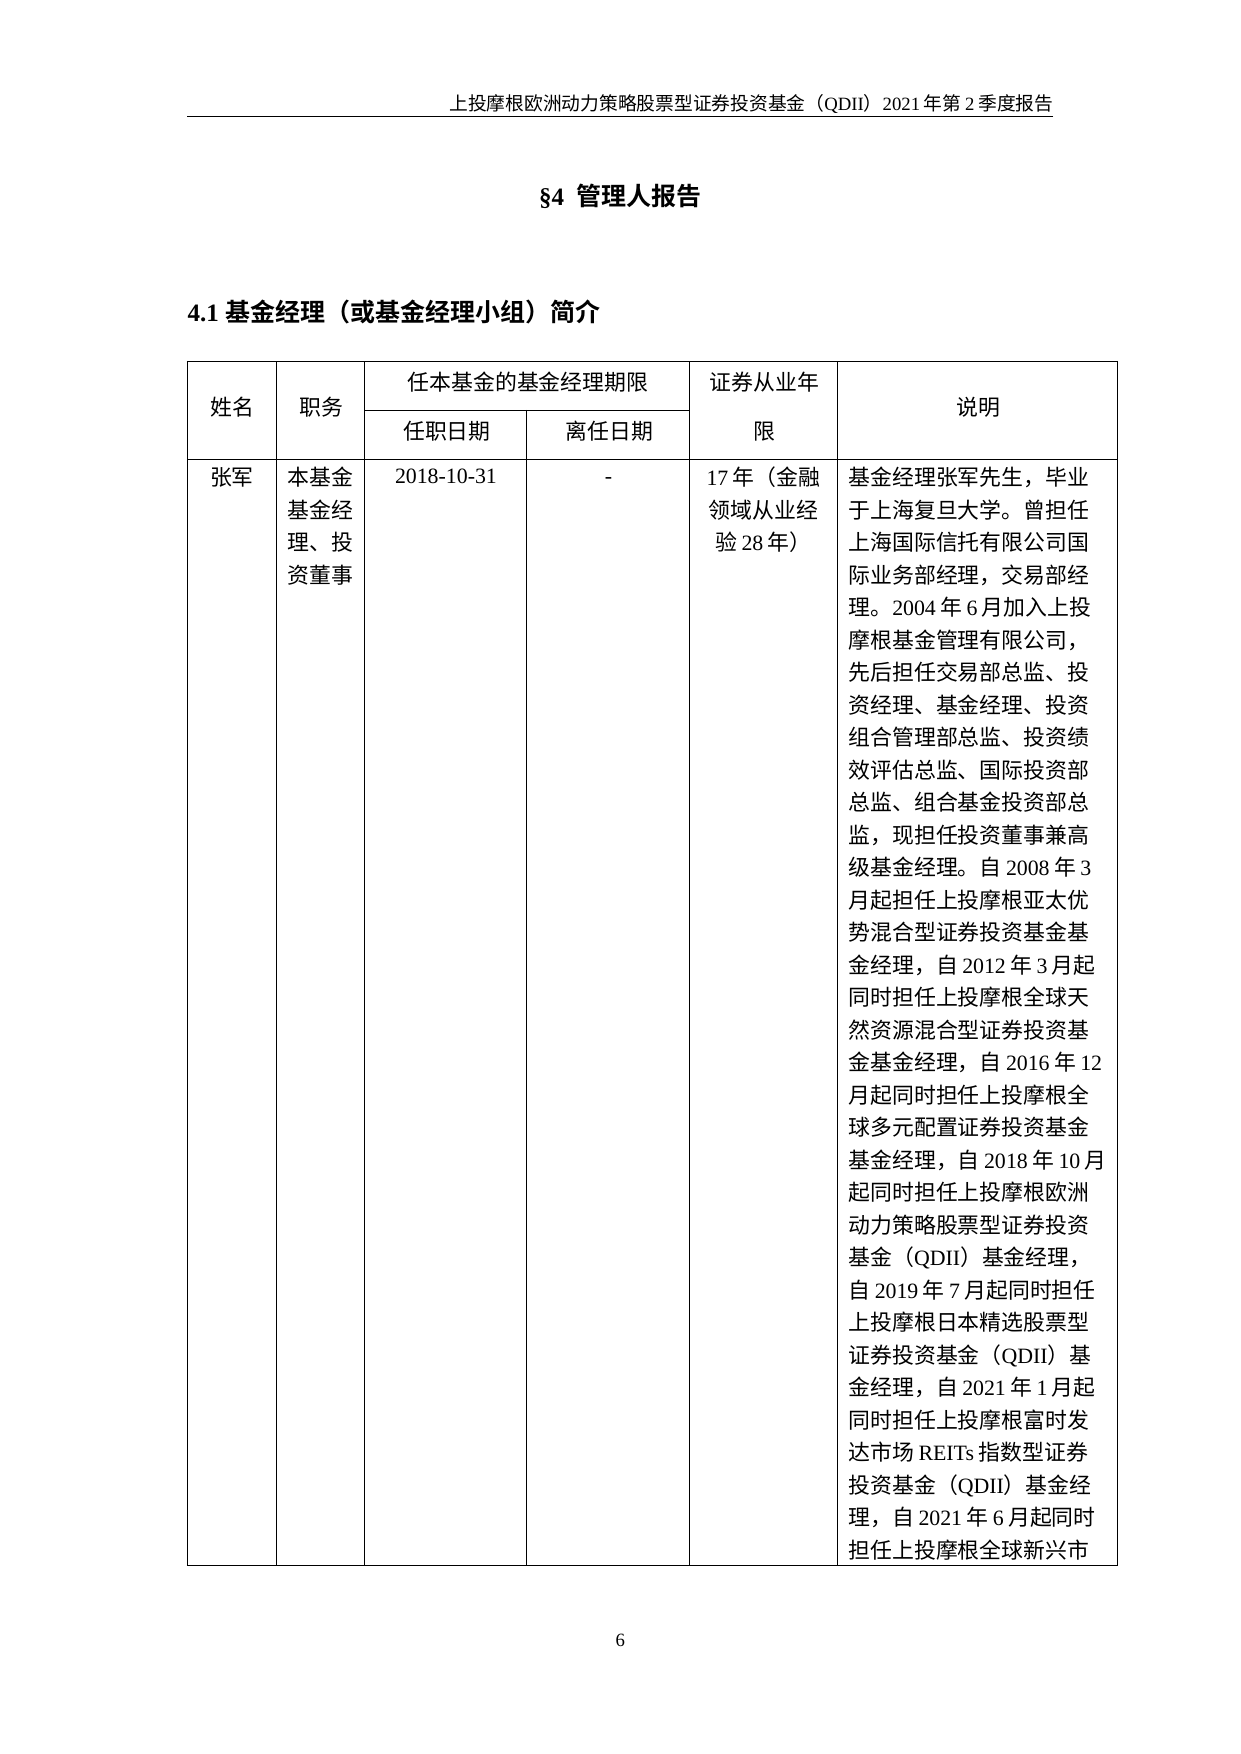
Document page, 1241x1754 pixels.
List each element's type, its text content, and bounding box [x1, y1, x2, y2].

table_cell 17年（金融领域从业经验28年） [690, 460, 837, 1565]
table_cell 本基金基金经理、投资董事 [277, 460, 364, 1565]
table_cell 2018-10-31 [365, 460, 526, 1565]
table_cell - [527, 460, 689, 1565]
subtitle §4 管理人报告 [187, 162, 1053, 227]
table_header 证券从业年限 [690, 362, 837, 459]
table_header 姓名 [188, 362, 276, 459]
table_header 职务 [277, 362, 364, 459]
table_header 说明 [838, 362, 1117, 459]
table_cell 离任日期 [527, 411, 689, 459]
table_cell 任职日期 [365, 411, 526, 459]
text 4.1 基金经理（或基金经理小组）简介 [187, 278, 1053, 343]
table_cell 张军 [188, 460, 276, 1565]
table_header 任本基金的基金经理期限 [365, 362, 689, 410]
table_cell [838, 460, 1117, 1565]
